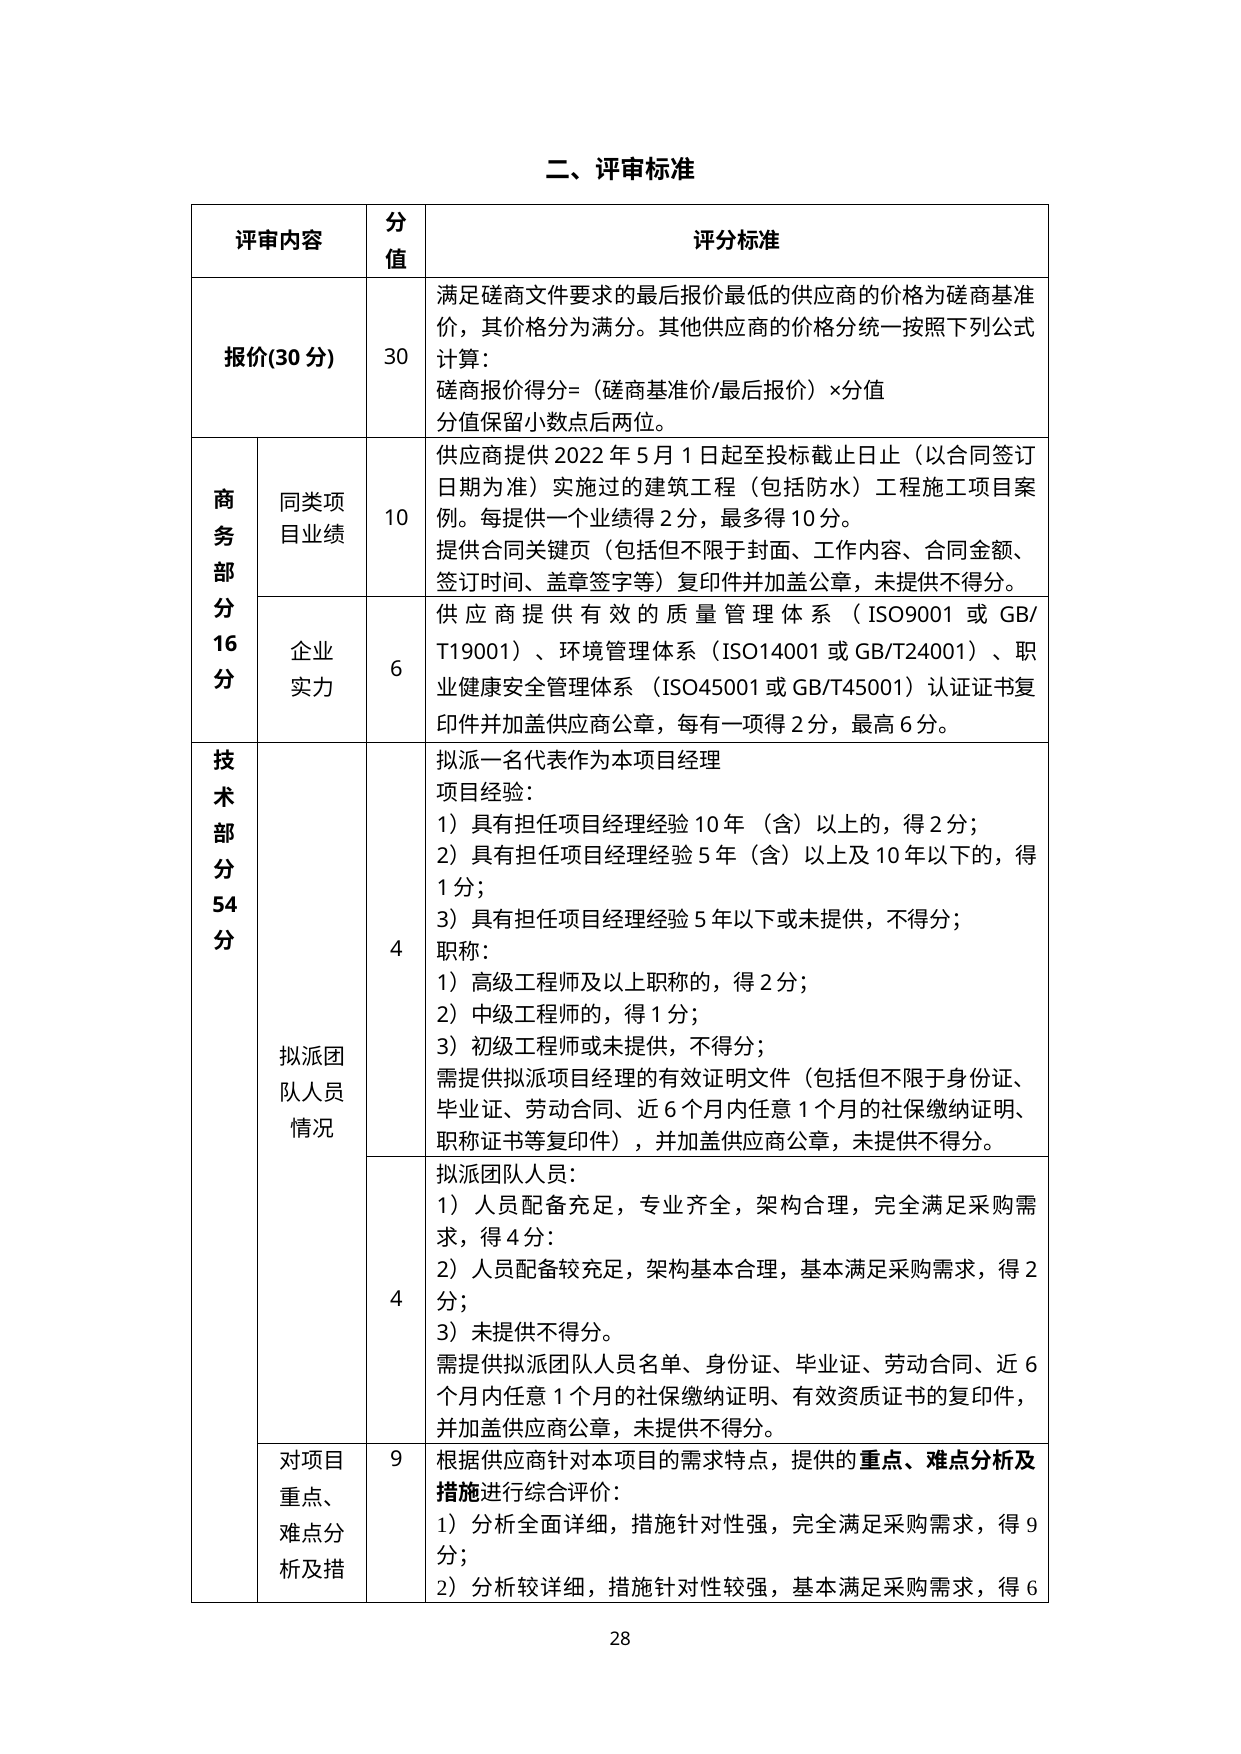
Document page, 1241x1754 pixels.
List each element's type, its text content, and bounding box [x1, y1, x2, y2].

table_cell 4 [367, 1157, 425, 1442]
subtitle 二、评审标准 [187, 150, 1053, 186]
table_cell 10 [367, 438, 425, 596]
table_cell 同类项目业绩 [258, 438, 366, 596]
table_cell 企业 实力 [258, 597, 366, 742]
table_cell 报价(30分) [192, 278, 366, 437]
table_cell 拟派团队人员： 1）人员配备充足，专业齐全，架构合理，完全满足采购需求，得4分： 2）人员配备较充足，架构基本合理，基本满足采购需求，得2分； 3）未提供不得分。 需提供拟派团队人员名单、身份证、毕业证、劳动合同、近6个月内任意1个月的社保缴纳证明、有效资质证书的复印件，并加盖供应商公章，未提供不得分。 [426, 1157, 1048, 1442]
table_cell 30 [367, 278, 425, 437]
table_header 评分标准 [426, 205, 1048, 277]
table_cell 满足磋商文件要求的最后报价最低的供应商的价格为磋商基准价，其价格分为满分。其他供应商的价格分统一按照下列公式计算： 磋商报价得分=（磋商基准价/最后报价）×分值 分值保留小数点后两位。 [426, 278, 1048, 437]
table_cell 拟派一名代表作为本项目经理 项目经验： 1）具有担任项目经理经验10年 （含）以上的，得2分； 2）具有担任项目经理经验5年（含）以上及10年以下的，得1分； 3）具有担任项目经理经验5年以下或未提供，不得分； 职称： 1）高级工程师及以上职称的，得2分； 2）中级工程师的，得1分； 3）初级工程师或未提供，不得分； 需提供拟派项目经理的有效证明文件（包括但不限于身份证、毕业证、劳动合同、近6个月内任意1个月的社保缴纳证明、职称证书等复印件），并加盖供应商公章，未提供不得分。 [426, 743, 1048, 1156]
table_cell 拟派团队人员情况 [258, 743, 366, 1442]
table_cell 4 [367, 743, 425, 1156]
table_cell 6 [367, 597, 425, 742]
table_cell 技术 部分 54分 [192, 743, 257, 1602]
table_header 分值 [367, 205, 425, 277]
table_cell 商务 部分 16分 [192, 438, 257, 742]
table_cell 对项目重点、难点分析及措施（9分） [258, 1444, 366, 1602]
table_cell 供应商提供2022年5月1日起至投标截止日止（以合同签订日期为准）实施过的建筑工程（包括防水）工程施工项目案例。每提供一个业绩得2分，最多得10分。 提供合同关键页（包括但不限于封面、工作内容、合同金额、签订时间、盖章签字等）复印件并加盖公章，未提供不得分。 [426, 438, 1048, 596]
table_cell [426, 1444, 1048, 1602]
table_header 评审内容 [192, 205, 366, 277]
table_cell 供应商提供有效的质量管理体系（ISO9001或GB/T19001）、环境管理体系（ISO14001或GB/T24001）、职业健康安全管理体系 （ISO45001或GB/T45001）认证证书复印件并加盖供应商公章，每有一项得2分，最高6分。 [426, 597, 1048, 742]
table_cell 9 [367, 1444, 425, 1602]
